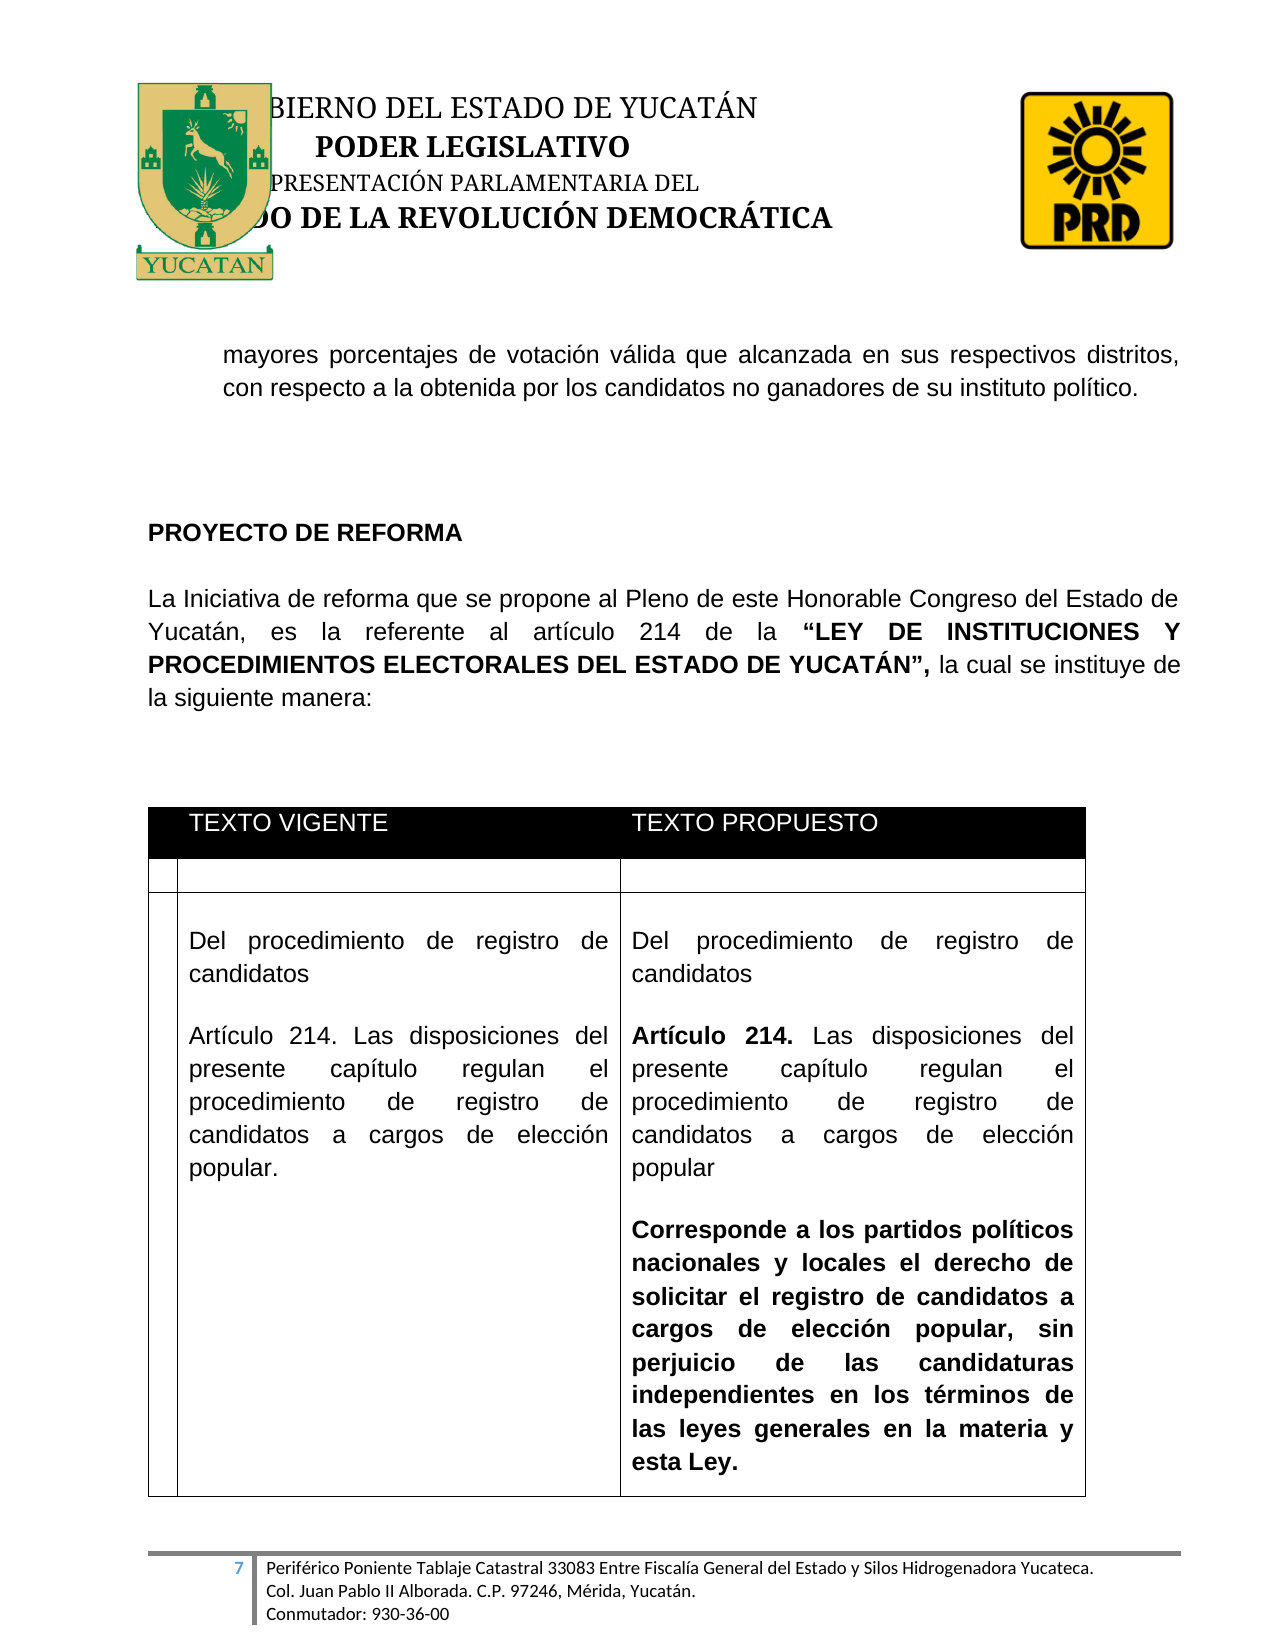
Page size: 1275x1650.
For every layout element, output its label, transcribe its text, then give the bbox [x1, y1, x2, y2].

text La Iniciativa de reforma que se propone al Pleno de este Honorable Congreso del Estado de Yucatán, es la referente al artículo 214 de la “LEY DE INSTITUCIONES Y PROCEDIMIENTOS ELECTORALES DEL ESTADO DE YUCATÁN”, la cual se instituye de la siguiente manera: [148, 584, 1181, 711]
table_header TEXTO PROPUESTO [621, 808, 1085, 858]
table_header [149, 808, 177, 858]
table_cell [621, 859, 1085, 892]
table_cell [149, 859, 177, 892]
table_header TEXTO VIGENTE [178, 808, 620, 858]
text PROYECTO DE REFORMA [148, 518, 1181, 546]
table_cell [178, 859, 620, 892]
picture [135, 82, 277, 294]
picture [1018, 91, 1176, 250]
table_cell [149, 893, 177, 1496]
